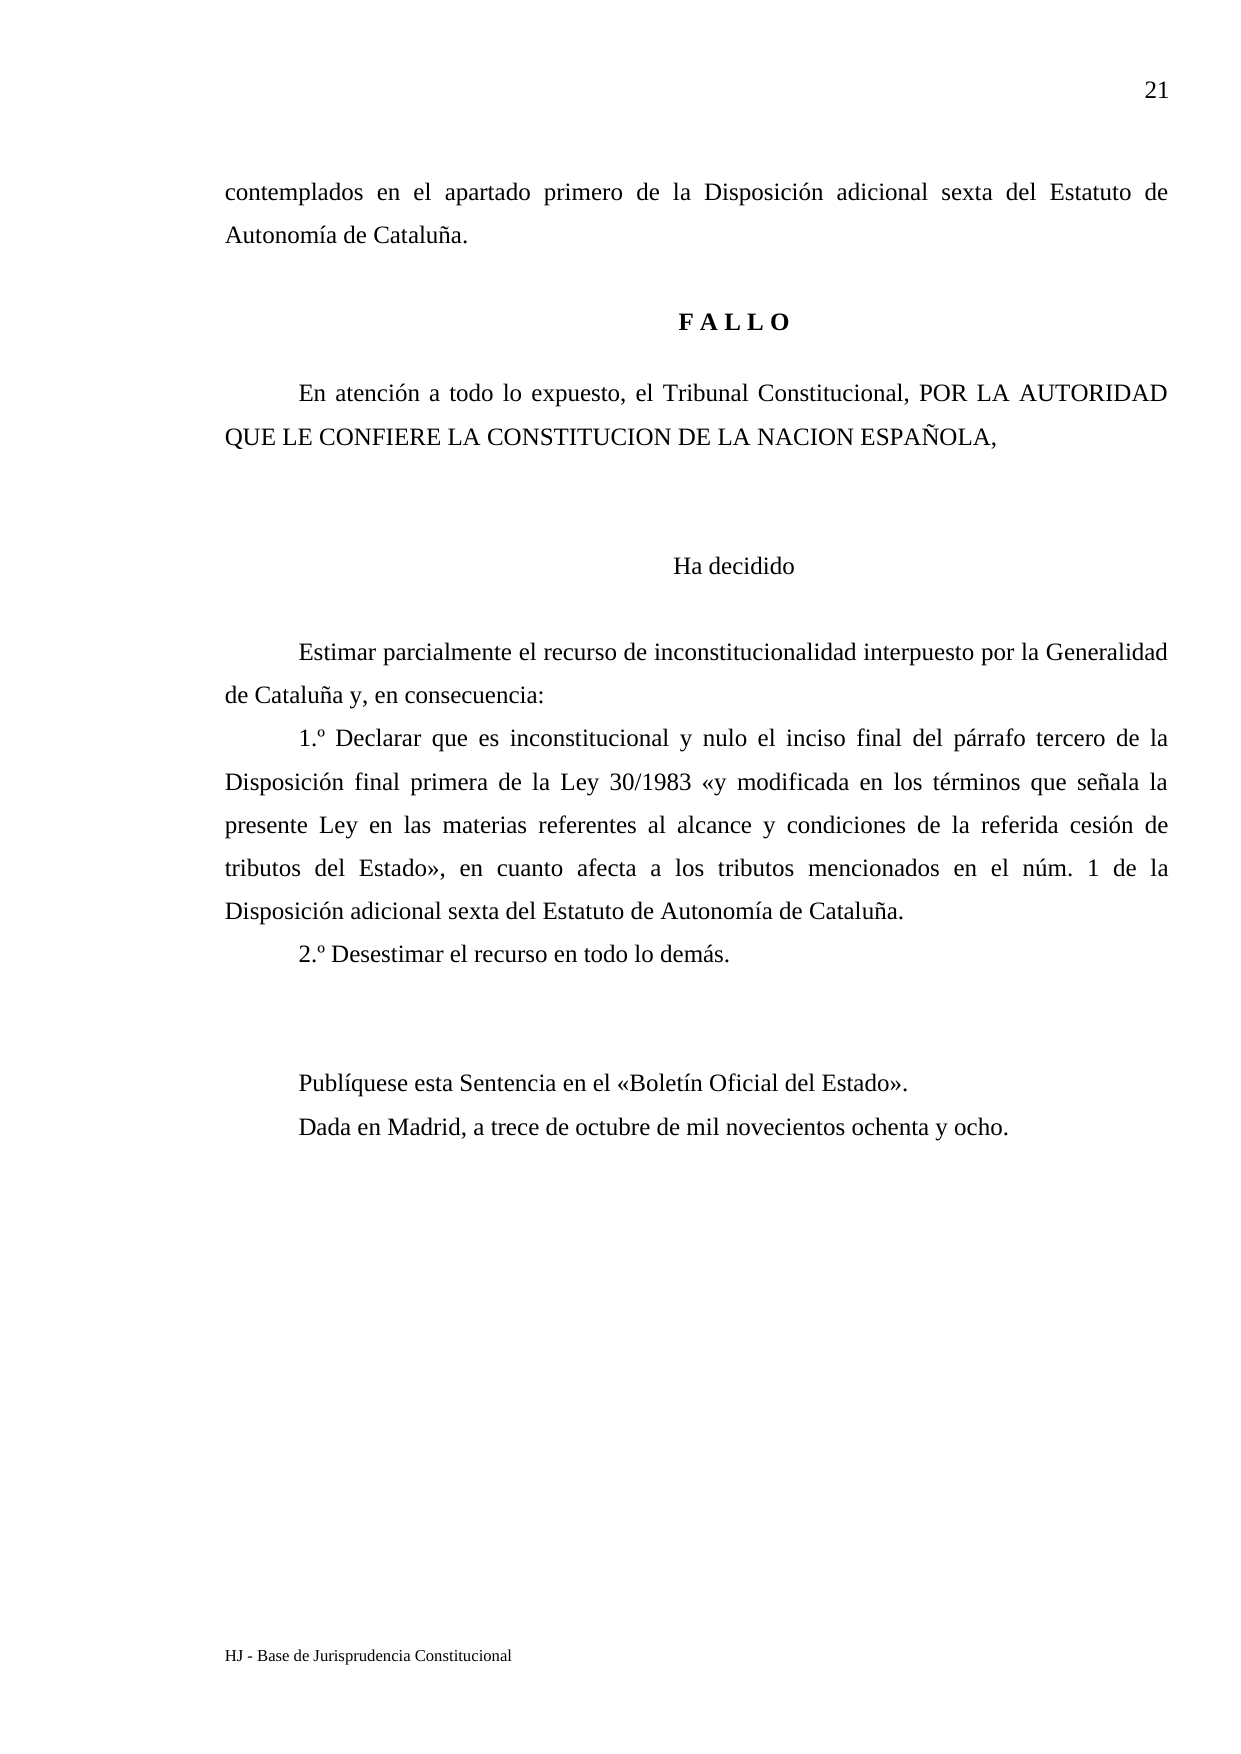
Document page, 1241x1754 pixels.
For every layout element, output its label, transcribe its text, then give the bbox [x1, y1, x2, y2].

text Estimar parcialmente el recurso de inconstitucionalidad interpuesto por la Generalidad de Cataluña y, en consecuencia: [224, 637, 1169, 709]
text Dada en Madrid, a trece de octubre de mil novecientos ochenta y ocho. [224, 1112, 1169, 1140]
text Ha decidido [224, 551, 1169, 580]
subtitle F A L L O [224, 307, 1169, 335]
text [224, 177, 1169, 249]
text En atención a todo lo expuesto, el Tribunal Constitucional, POR LA AUTORIDAD QUE LE CONFIERE LA CONSTITUCION DE LA NACION ESPAÑOLA, [224, 378, 1169, 450]
text Publíquese esta Sentencia en el «Boletín Oficial del Estado». [224, 1068, 1169, 1097]
text 1.º Declarar que es inconstitucional y nulo el inciso final del párrafo tercero de la Disposición final primera de la Ley 30/1983 «y modificada en los términos que señala la presente Ley en las materias referentes al alcance y condiciones de la referida cesión de tributos del Estado», en cuanto afecta a los tributos mencionados en el núm. 1 de la Disposición adicional sexta del Estatuto de Autonomía de Cataluña. [224, 723, 1169, 925]
text 2.º Desestimar el recurso en todo lo demás. [224, 939, 1169, 968]
